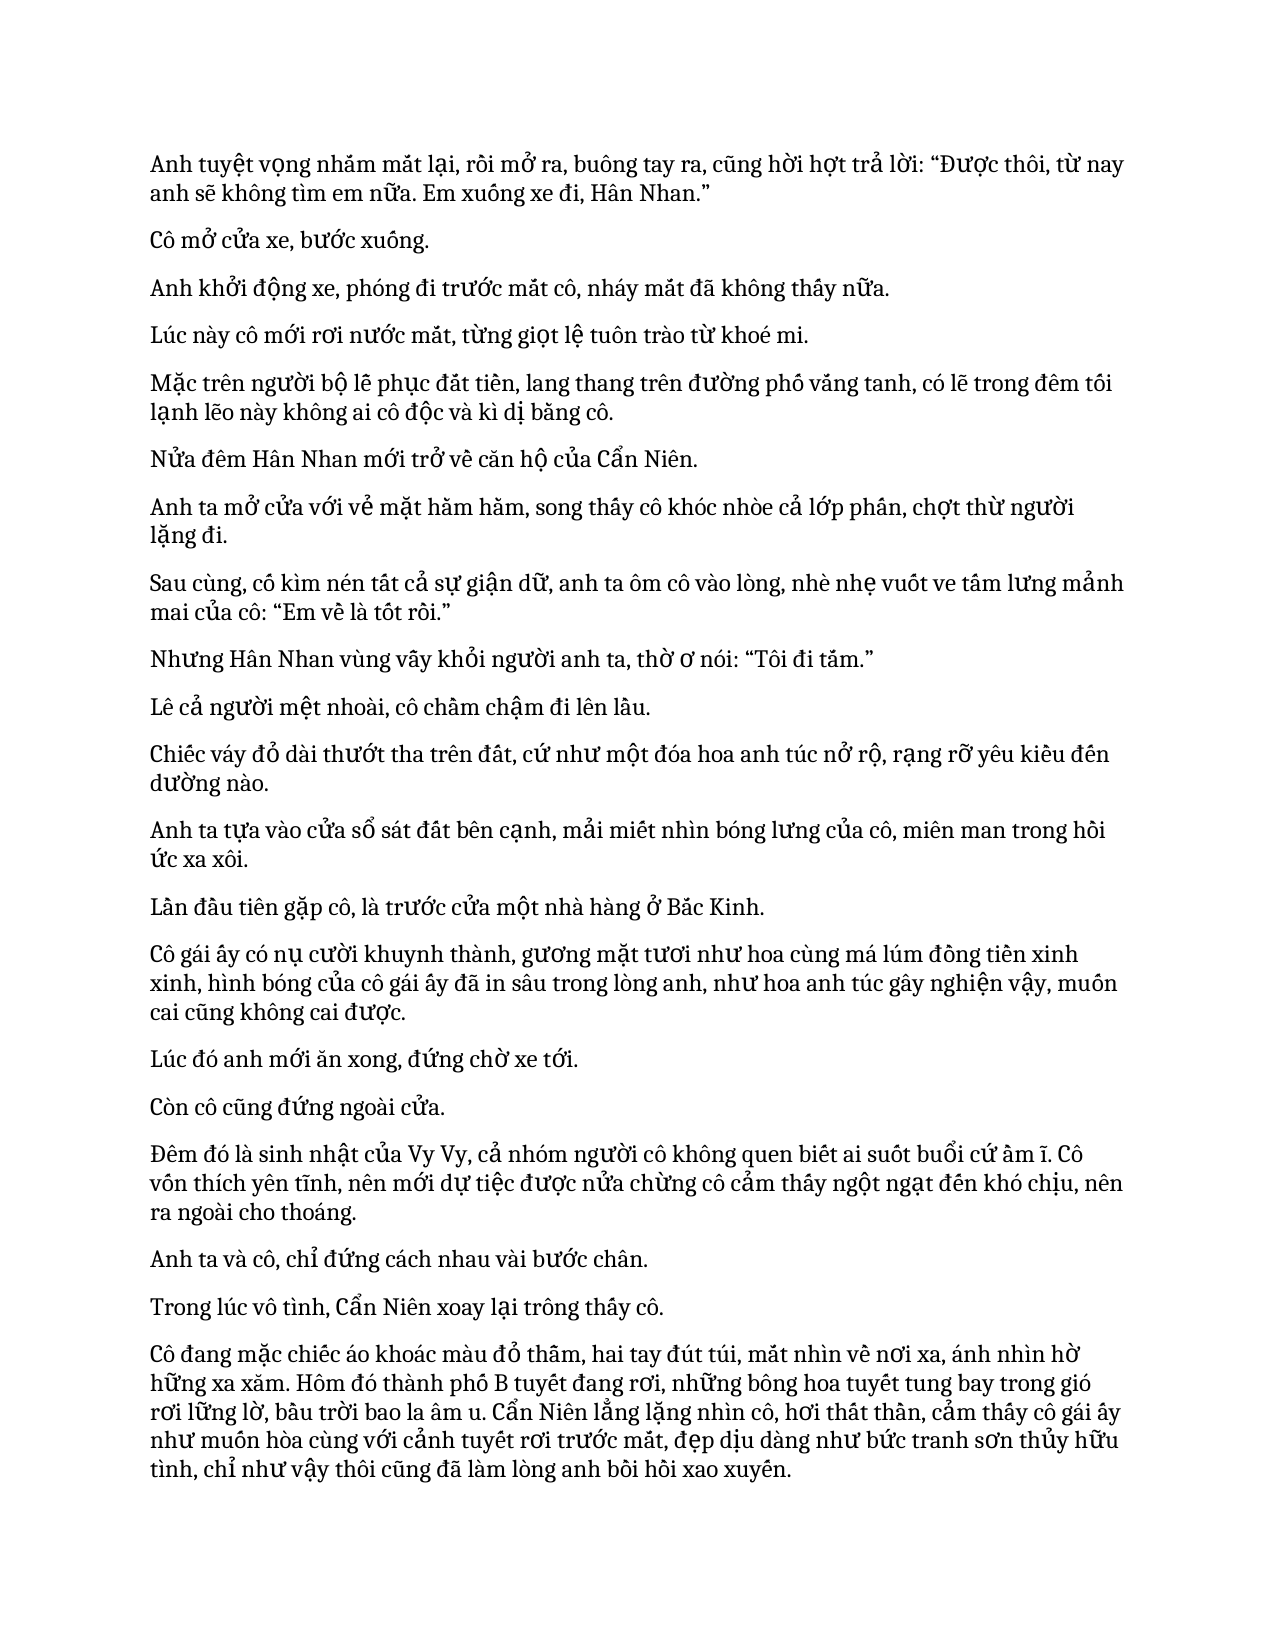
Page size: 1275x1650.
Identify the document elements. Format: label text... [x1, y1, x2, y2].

text Nửa đêm Hân Nhan mới trở về căn hộ của Cẩn Niên. [150, 445, 1125, 474]
text Anh ta mở cửa với vẻ mặt hằm hằm, song thấy cô khóc nhòe cả lớp phấn, chợt thừ người lặng đi. [150, 492, 1125, 550]
text Cô mở cửa xe, bước xuống. [150, 226, 1125, 255]
text Anh ta tựa vào cửa sổ sát đất bên cạnh, mải miết nhìn bóng lưng của cô, miên man trong hồi ức xa xôi. [150, 816, 1125, 874]
text Lần đầu tiên gặp cô, là trước cửa một nhà hàng ở Bắc Kinh. [150, 892, 1125, 921]
text Chiếc váy đỏ dài thướt tha trên đất, cứ như một đóa hoa anh túc nở rộ, rạng rỡ yêu kiều đến dường nào. [150, 740, 1125, 797]
text Sau cùng, cố kìm nén tất cả sự giận dữ, anh ta ôm cô vào lòng, nhè nhẹ vuốt ve tấm lưng mảnh mai của cô: “Em về là tốt rồi.” [150, 569, 1125, 626]
text Anh tuyệt vọng nhắm mắt lại, rồi mở ra, buông tay ra, cũng hời hợt trả lời: “Được thôi, từ nay anh sẽ không tìm em nữa. Em xuống xe đi, Hân Nhan.” [150, 150, 1125, 207]
text Cô gái ấy có nụ cười khuynh thành, gương mặt tươi như hoa cùng má lúm đồng tiền xinh xinh, hình bóng của cô gái ấy đã in sâu trong lòng anh, như hoa anh túc gây nghiện vậy, muốn cai cũng không cai được. [150, 940, 1125, 1026]
text Anh khởi động xe, phóng đi trước mắt cô, nháy mắt đã không thấy nữa. [150, 274, 1125, 302]
text Nhưng Hân Nhan vùng vẫy khỏi người anh ta, thờ ơ nói: “Tôi đi tắm.” [150, 645, 1125, 674]
text Trong lúc vô tình, Cẩn Niên xoay lại trông thấy cô. [150, 1292, 1125, 1321]
text Lê cả người mệt nhoài, cô chầm chậm đi lên lầu. [150, 692, 1125, 721]
text Lúc đó anh mới ăn xong, đứng chờ xe tới. [150, 1045, 1125, 1074]
text Mặc trên người bộ lễ phục đắt tiền, lang thang trên đường phố vắng tanh, có lẽ trong đêm tối lạnh lẽo này không ai cô độc và kì dị bằng cô. [150, 369, 1125, 426]
text Anh ta và cô, chỉ đứng cách nhau vài bước chân. [150, 1245, 1125, 1274]
text Đêm đó là sinh nhật của Vy Vy, cả nhóm người cô không quen biết ai suốt buổi cứ ầm ĩ. Cô vốn thích yên tĩnh, nên mới dự tiệc được nửa chừng cô cảm thấy ngột ngạt đến khó chịu, nên ra ngoài cho thoáng. [150, 1140, 1125, 1226]
text Còn cô cũng đứng ngoài cửa. [150, 1092, 1125, 1121]
text Lúc này cô mới rơi nước mắt, từng giọt lệ tuôn trào từ khoé mi. [150, 321, 1125, 350]
text Cô đang mặc chiếc áo khoác màu đỏ thẫm, hai tay đút túi, mắt nhìn về nơi xa, ánh nhìn hờ hững xa xăm. Hôm đó thành phố B tuyết đang rơi, những bông hoa tuyết tung bay trong gió rơi lững lờ, bầu trời bao la âm u. Cẩn Niên lẳng lặng nhìn cô, hơi thất thần, cảm thấy cô gái ấy như muốn hòa cùng với cảnh tuyết rơi trước mắt, đẹp dịu dàng như bức tranh sơn thủy hữu tình, chỉ như vậy thôi cũng đã làm lòng anh bồi hồi xao xuyến. [150, 1340, 1125, 1484]
